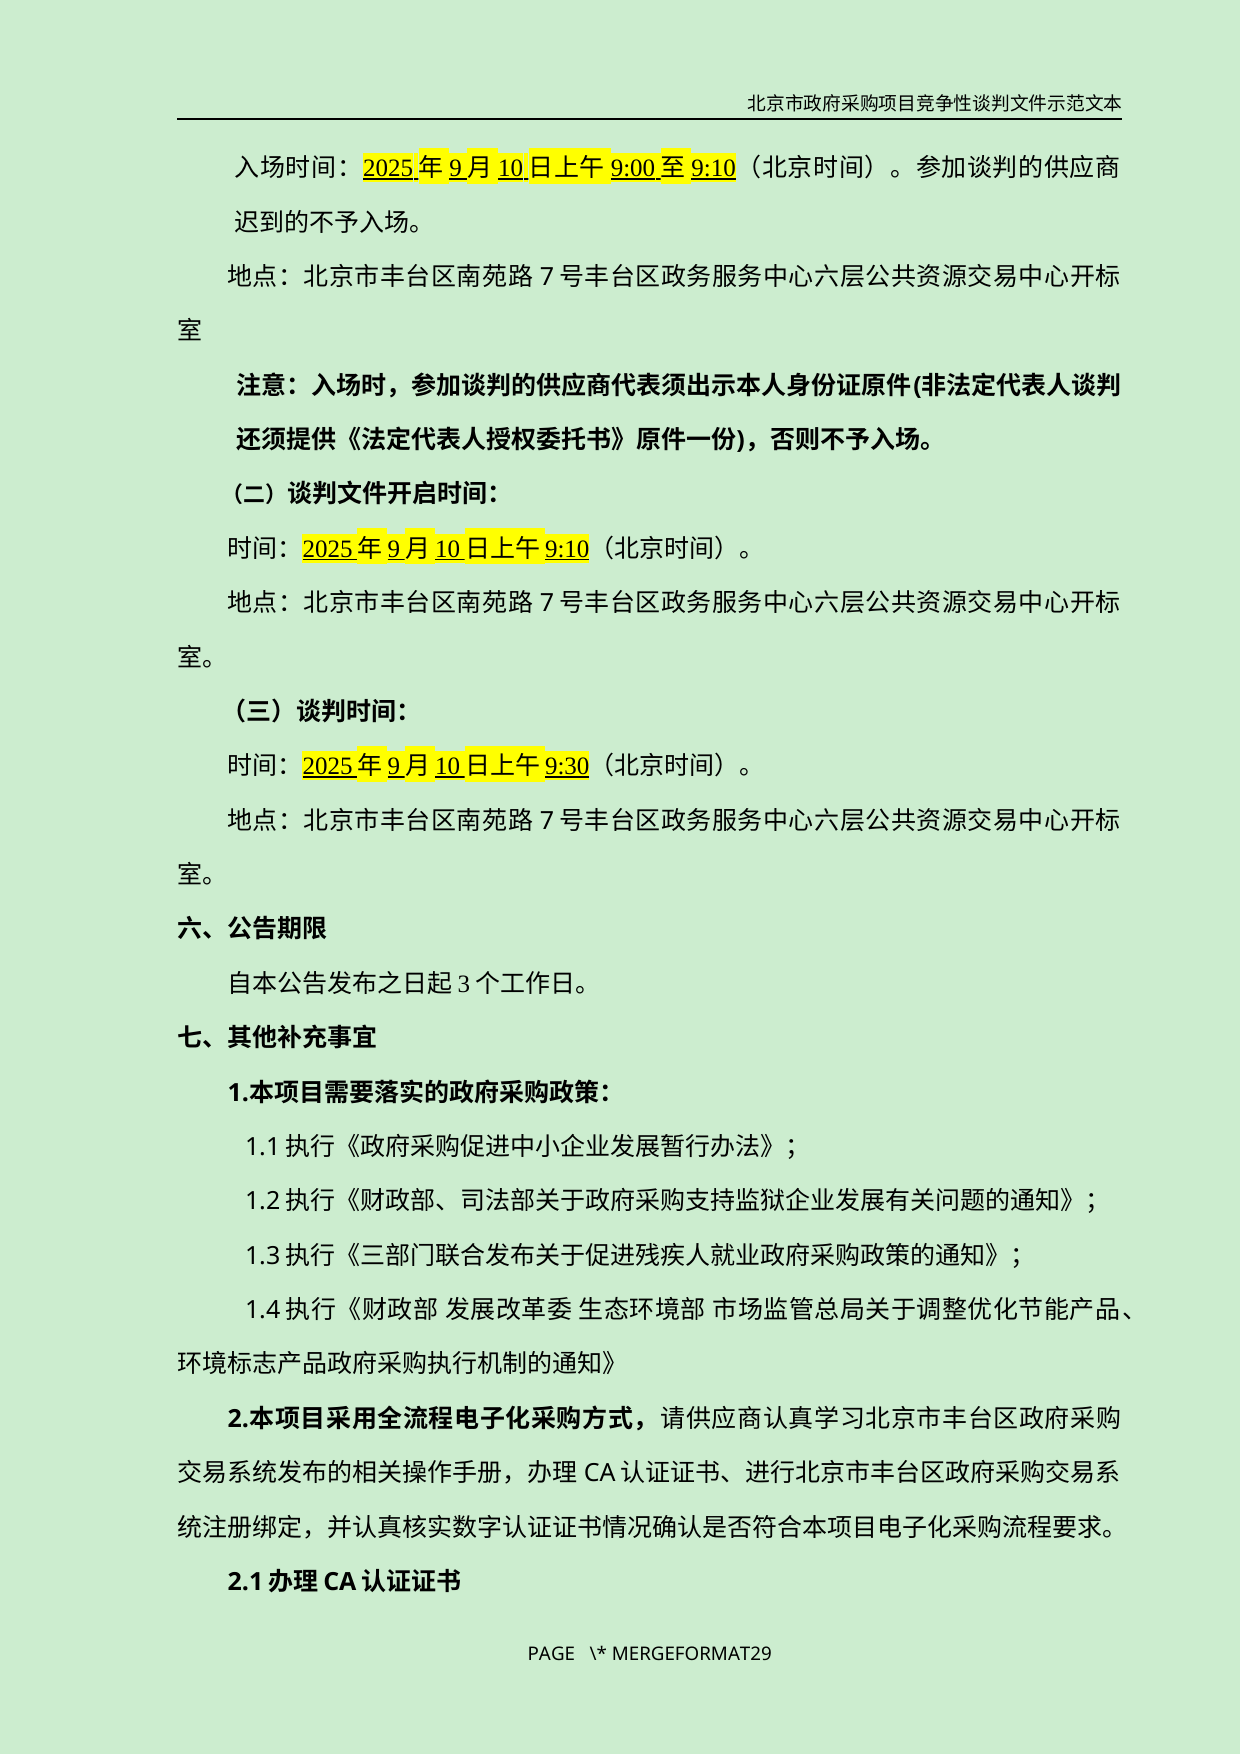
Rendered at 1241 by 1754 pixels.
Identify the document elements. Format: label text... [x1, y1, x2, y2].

text 2.1办理CA认证证书 [177, 1561, 1122, 1598]
text （三）谈判时间： [177, 691, 1122, 728]
text 1.3执行《三部门联合发布关于促进残疾人就业政府采购政策的通知》； [177, 1235, 1122, 1271]
text 1.本项目需要落实的政府采购政策： [177, 1072, 1122, 1108]
text 入场时间：2025年9月10日上午9:00至9:10（北京时间）。参加谈判的供应商迟到的不予入场。 [234, 148, 1122, 238]
text 地点：北京市丰台区南苑路7号丰台区政务服务中心六层公共资源交易中心开标室。 [177, 800, 1122, 891]
text 地点：北京市丰台区南苑路7号丰台区政务服务中心六层公共资源交易中心开标室。 [177, 583, 1122, 673]
text 自本公告发布之日起3个工作日。 [177, 963, 1122, 999]
text 时间：2025年9月10日上午9:10（北京时间）。 [545, 528, 1122, 564]
subtitle 七、其他补充事宜 [177, 1018, 1122, 1054]
text 1.1执行《政府采购促进中小企业发展暂行办法》； [177, 1126, 1122, 1163]
text （二）谈判文件开启时间： [177, 474, 1122, 510]
text 地点：北京市丰台区南苑路7号丰台区政务服务中心六层公共资源交易中心开标室 [177, 256, 1122, 347]
text 时间：2025年9月10日上午9:30（北京时间）。 [177, 746, 357, 782]
text 1.4执行《财政部 发展改革委 生态环境部 市场监管总局关于调整优化节能产品、环境标志产品政府采购执行机制的通知》 [177, 1289, 1122, 1380]
text 时间：2025年9月10日上午9:30（北京时间）。 [545, 746, 1122, 782]
text 2.本项目采用全流程电子化采购方式，请供应商认真学习北京市丰台区政府采购交易系统发布的相关操作手册，办理CA认证证书、进行北京市丰台区政府采购交易系统注册绑定，并认真核实数字认证证书情况确认是否符合本项目电子化采购流程要求。 [177, 1398, 1122, 1543]
text 注意：入场时，参加谈判的供应商代表须出示本人身份证原件(非法定代表人谈判还须提供《法定代表人授权委托书》原件一份)，否则不予入场。 [236, 365, 1122, 456]
text 1.2执行《财政部、司法部关于政府采购支持监狱企业发展有关问题的通知》； [177, 1181, 1122, 1217]
subtitle 六、公告期限 [177, 909, 1122, 945]
text 时间：2025年9月10日上午9:10（北京时间）。 [177, 528, 357, 564]
